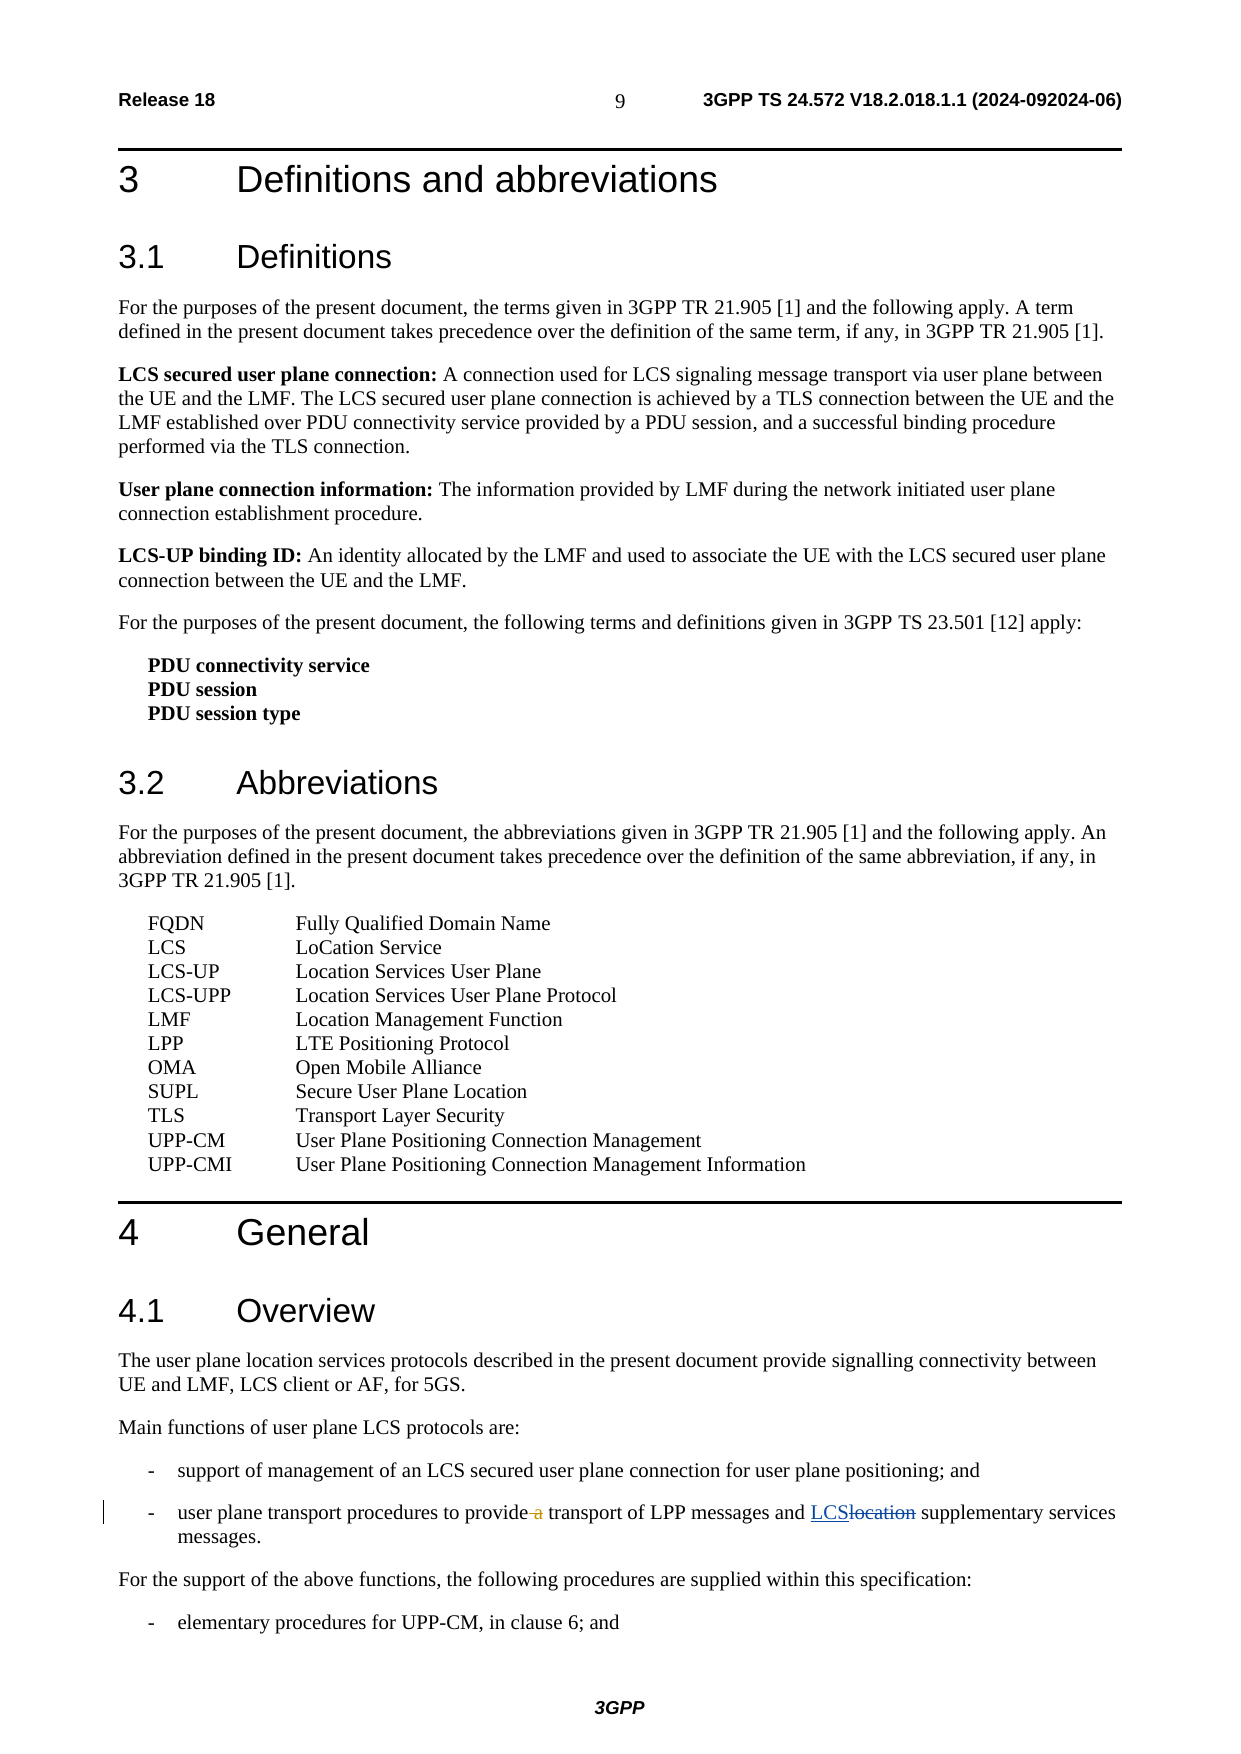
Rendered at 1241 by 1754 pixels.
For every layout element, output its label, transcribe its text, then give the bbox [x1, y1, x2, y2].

text FQDN Fully Qualified Domain Name [148, 911, 1122, 935]
text LCS secured user plane connection: A connection used for LCS signaling message transport via user plane between the UE and the LMF. The LCS secured user plane connection is achieved by a TLS connection between the UE and the LMF established over PDU connectivity service provided by a PDU session, and a successful binding procedure performed via the TLS connection. [118, 362, 1122, 458]
text LCS-UPP Location Services User Plane Protocol [148, 983, 1122, 1007]
subtitle 3.1 Definitions [118, 237, 1122, 276]
text For the purposes of the present document, the abbreviations given in 3GPP TR 21.905 [1] and the following apply. An abbreviation defined in the present document takes precedence over the definition of the same abbreviation, if any, in 3GPP TR 21.905 [1]. [118, 820, 1122, 892]
text LCS LoCation Service [148, 935, 1122, 959]
subtitle 3.2 Abbreviations [118, 763, 1122, 801]
text LCS-UP Location Services User Plane [148, 959, 1122, 983]
text - elementary procedures for UPP-CM, in clause 6; and [148, 1610, 1122, 1634]
text TLS Transport Layer Security [148, 1103, 1122, 1127]
text PDU connectivity service [148, 653, 1122, 677]
text User plane connection information: The information provided by LMF during the network initiated user plane connection establishment procedure. [118, 477, 1122, 525]
text SUPL Secure User Plane Location [148, 1079, 1122, 1103]
text UPP-CMI User Plane Positioning Connection Management Information [148, 1152, 1122, 1176]
text UPP-CM User Plane Positioning Connection Management [148, 1127, 1122, 1152]
text LPP LTE Positioning Protocol [148, 1031, 1122, 1055]
text - support of management of an LCS secured user plane connection for user plane positioning; and [148, 1457, 1122, 1482]
text PDU session [148, 677, 1122, 701]
subtitle 4.1 Overview [118, 1291, 1122, 1329]
text - user plane transport procedures to provide transport of LPP messages and supplementary services messages. [148, 1500, 1122, 1548]
subtitle 4 General [118, 1204, 1122, 1253]
text For the purposes of the present document, the terms given in 3GPP TR 21.905 [1] and the following apply. A term defined in the present document takes precedence over the definition of the same term, if any, in 3GPP TR 21.905 [1]. [118, 295, 1122, 343]
text For the purposes of the present document, the following terms and definitions given in 3GPP TS 23.501 [12] apply: [118, 610, 1122, 634]
text LCS-UP binding ID: An identity allocated by the LMF and used to associate the UE with the LCS secured user plane connection between the UE and the LMF. [118, 543, 1122, 592]
text LMF Location Management Function [148, 1007, 1122, 1031]
subtitle 3 Definitions and abbreviations [118, 151, 1122, 200]
text The user plane location services protocols described in the present document provide signalling connectivity between UE and LMF, LCS client or AF, for 5GS. [118, 1348, 1122, 1396]
text For the support of the above functions, the following procedures are supplied within this specification: [118, 1567, 1122, 1591]
text PDU session type [148, 701, 1122, 725]
text OMA Open Mobile Alliance [148, 1055, 1122, 1079]
text Main functions of user plane LCS protocols are: [118, 1415, 1122, 1439]
